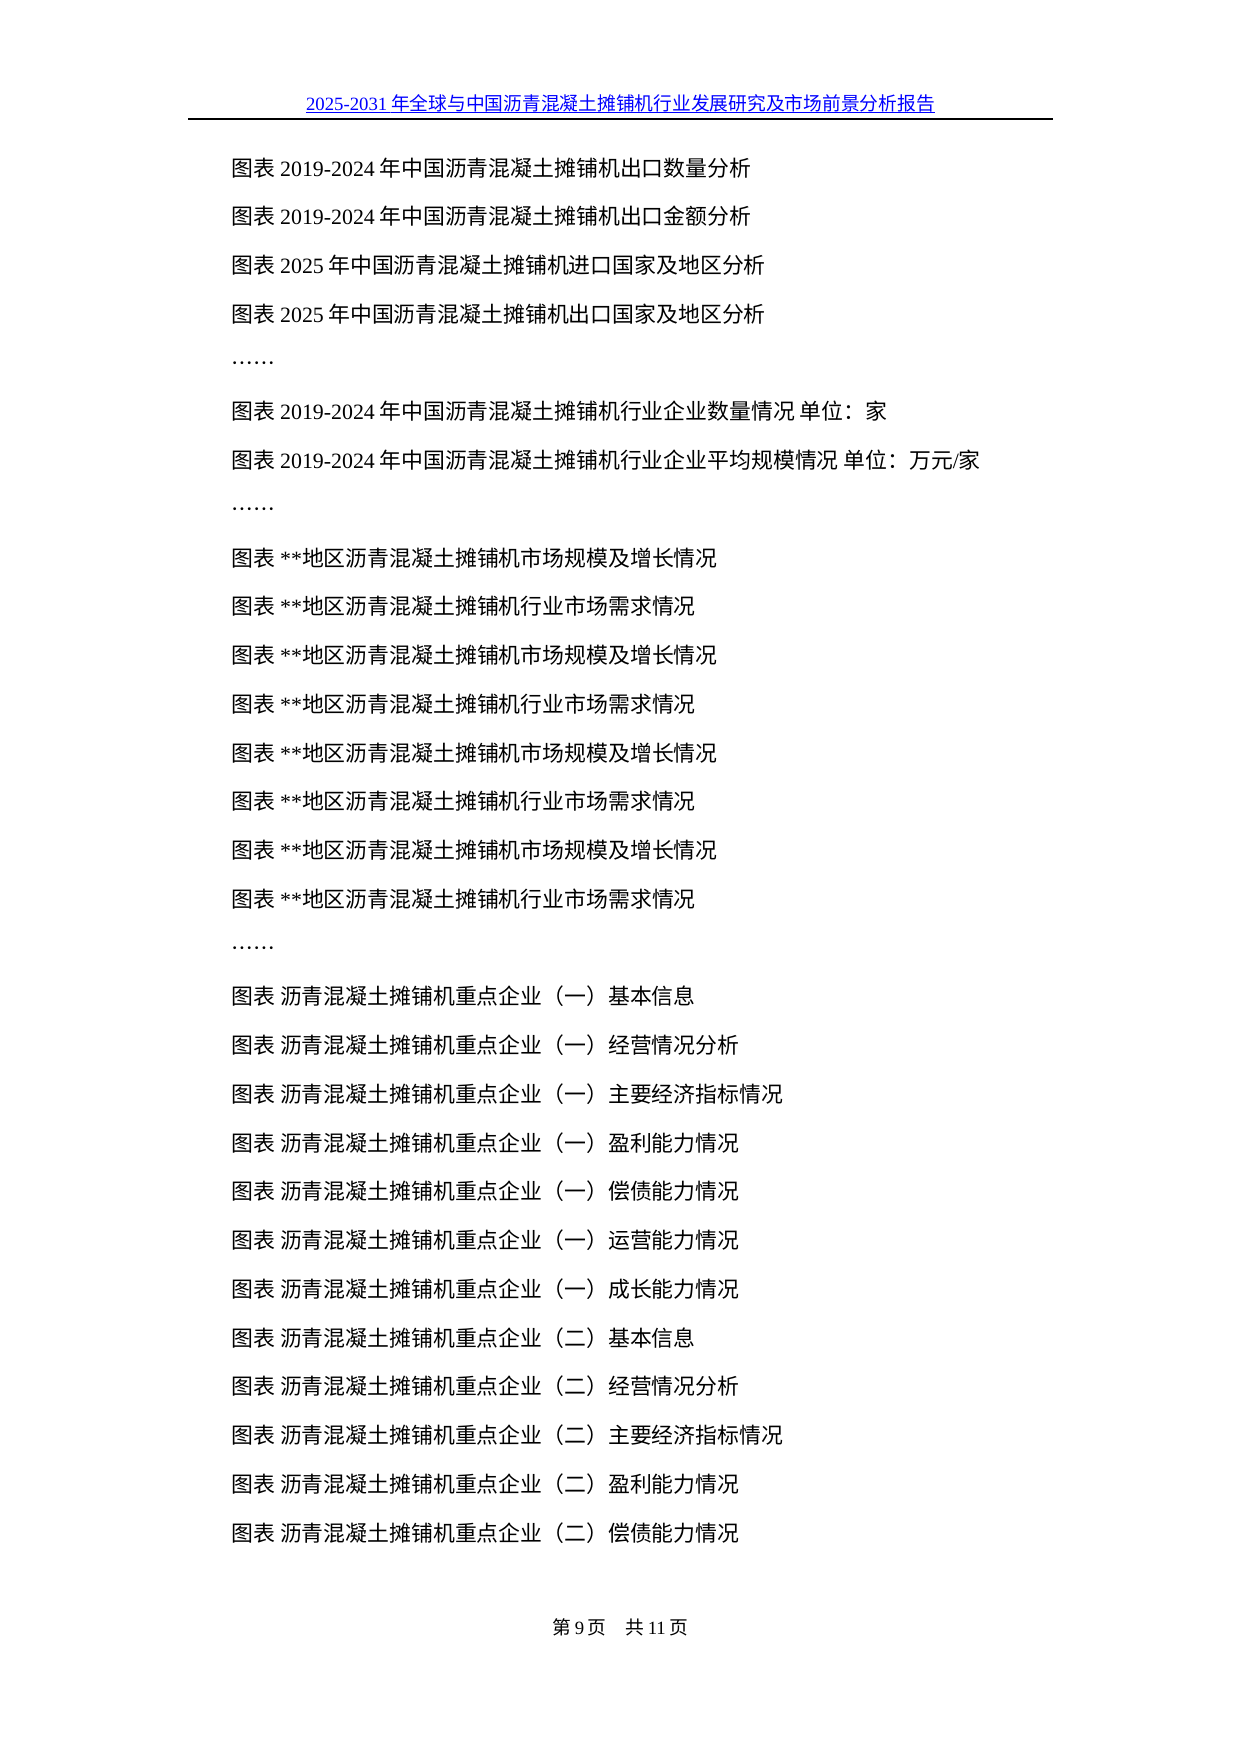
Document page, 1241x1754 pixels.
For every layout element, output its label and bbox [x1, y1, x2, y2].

text [187, 150, 1053, 1548]
